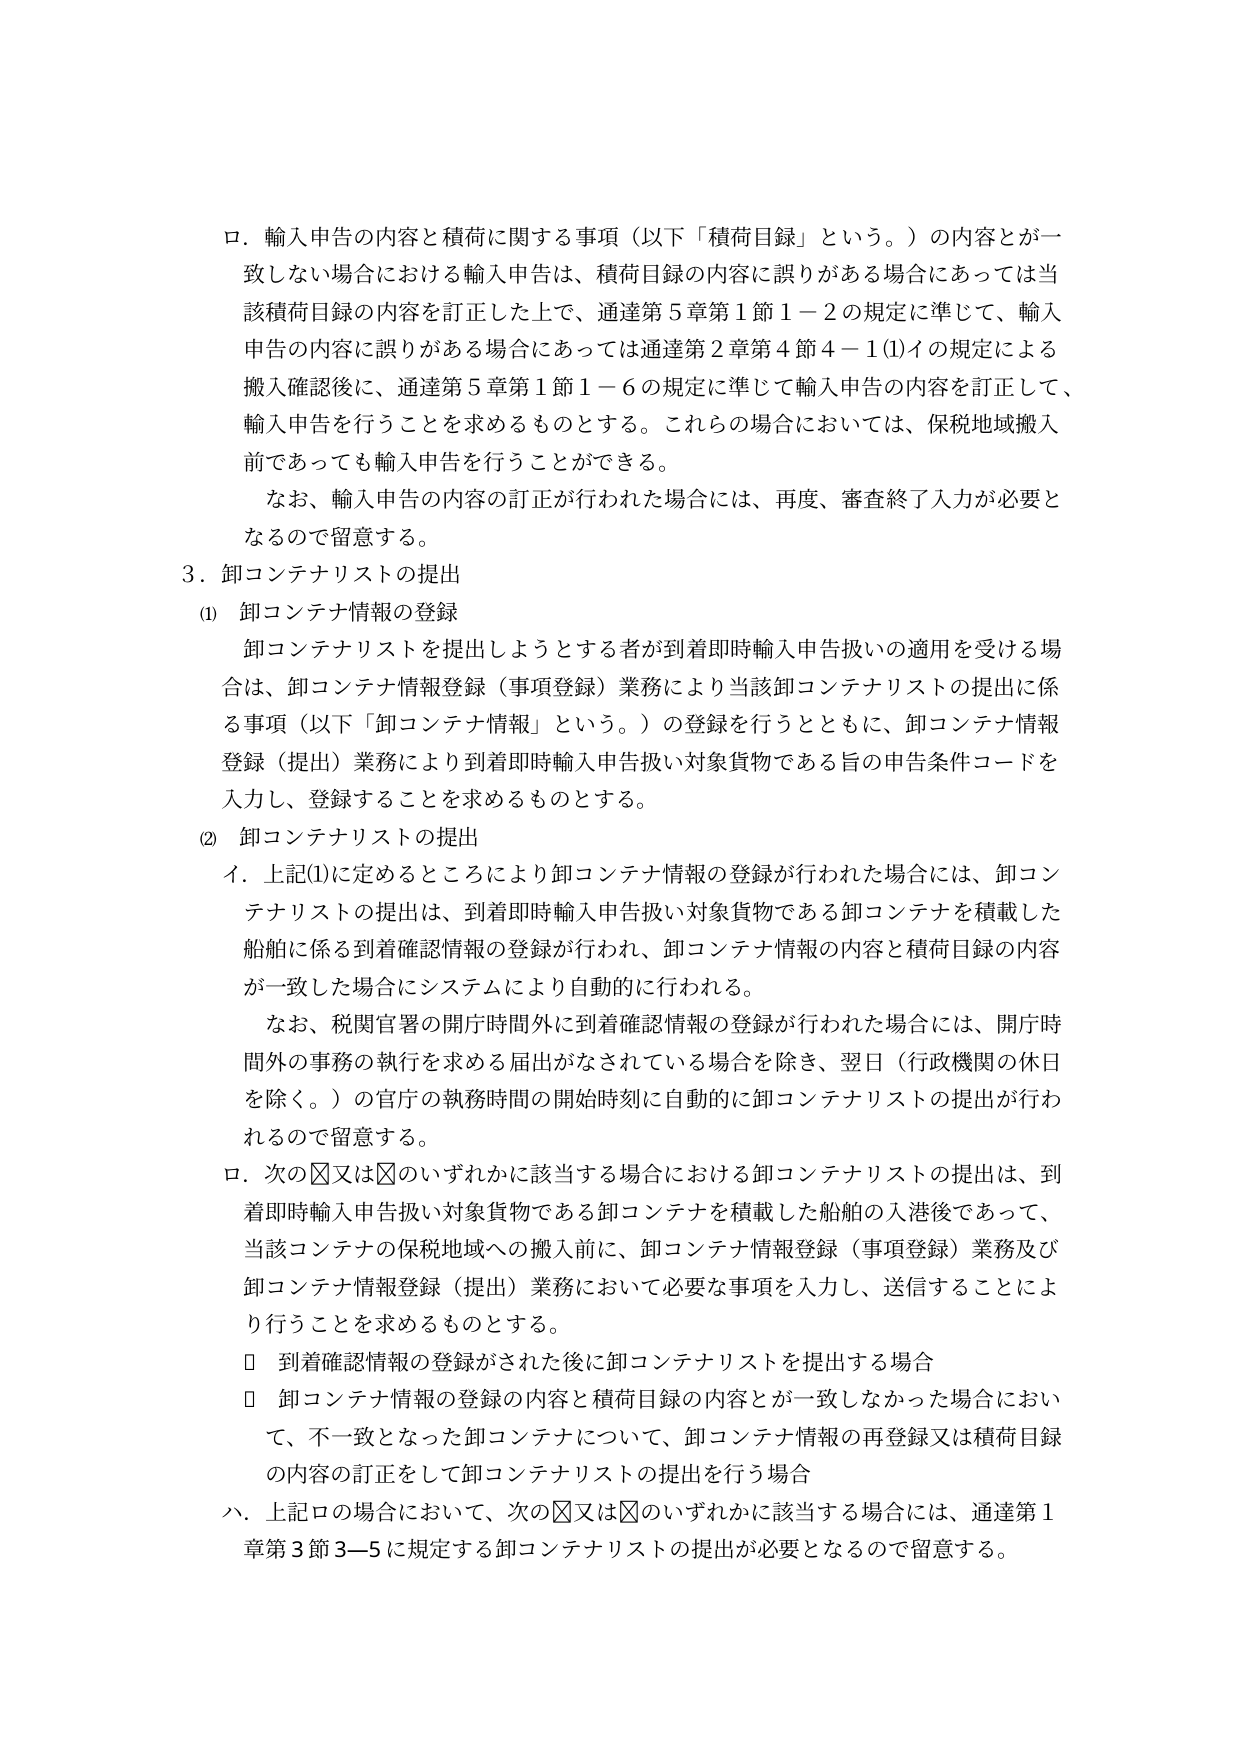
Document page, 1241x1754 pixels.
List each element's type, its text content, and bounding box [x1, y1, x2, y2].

text ３．卸コンテナリストの提出 [177, 554, 1063, 592]
text ⑵ 卸コンテナリストの提出 [199, 817, 1063, 854]
text ロ．次の又はのいずれかに該当する場合における卸コンテナリストの提出は、到着即時輸入申告扱い対象貨物である卸コンテナを積載した船舶の入港後であって、当該コンテナの保税地域への搬入前に、卸コンテナ情報登録（事項登録）業務及び卸コンテナ情報登録（提出）業務において必要な事項を入力し、送信することにより行うことを求めるものとする。 [221, 1154, 1063, 1342]
text  卸コンテナ情報の登録の内容と積荷目録の内容とが一致しなかった場合において、不一致となった卸コンテナについて、卸コンテナ情報の再登録又は積荷目録の内容の訂正をして卸コンテナリストの提出を行う場合 [243, 1379, 1063, 1492]
text なお、輸入申告の内容の訂正が行われた場合には、再度、審査終了入力が必要となるので留意する。 [243, 479, 1063, 554]
text ハ．上記ロの場合において、次の又はのいずれかに該当する場合には、通達第１章第3節3―5に規定する卸コンテナリストの提出が必要となるので留意する。 [221, 1492, 1063, 1567]
text  到着確認情報の登録がされた後に卸コンテナリストを提出する場合 [243, 1342, 1063, 1379]
text イ．上記⑴に定めるところにより卸コンテナ情報の登録が行われた場合には、卸コンテナリストの提出は、到着即時輸入申告扱い対象貨物である卸コンテナを積載した船舶に係る到着確認情報の登録が行われ、卸コンテナ情報の内容と積荷目録の内容が一致した場合にシステムにより自動的に行われる。 [221, 854, 1063, 1004]
text ロ．輸入申告の内容と積荷に関する事項（以下「積荷目録」という。）の内容とが一致しない場合における輸入申告は、積荷目録の内容に誤りがある場合にあっては当該積荷目録の内容を訂正した上で、通達第５章第１節１－２の規定に準じて、輸入申告の内容に誤りがある場合にあっては通達第２章第４節４－１⑴イの規定による搬入確認後に、通達第５章第１節１－６の規定に準じて輸入申告の内容を訂正して、輸入申告を行うことを求めるものとする。これらの場合においては、保税地域搬入前であっても輸入申告を行うことができる。 [221, 217, 1063, 479]
text 卸コンテナリストを提出しようとする者が到着即時輸入申告扱いの適用を受ける場合は、卸コンテナ情報登録（事項登録）業務により当該卸コンテナリストの提出に係る事項（以下「卸コンテナ情報」という。）の登録を行うとともに、卸コンテナ情報登録（提出）業務により到着即時輸入申告扱い対象貨物である旨の申告条件コードを入力し、登録することを求めるものとする。 [221, 629, 1063, 817]
text ⑴ 卸コンテナ情報の登録 [199, 592, 1063, 629]
text なお、税関官署の開庁時間外に到着確認情報の登録が行われた場合には、開庁時間外の事務の執行を求める届出がなされている場合を除き、翌日（行政機関の休日を除く。）の官庁の執務時間の開始時刻に自動的に卸コンテナリストの提出が行われるので留意する。 [243, 1004, 1063, 1154]
